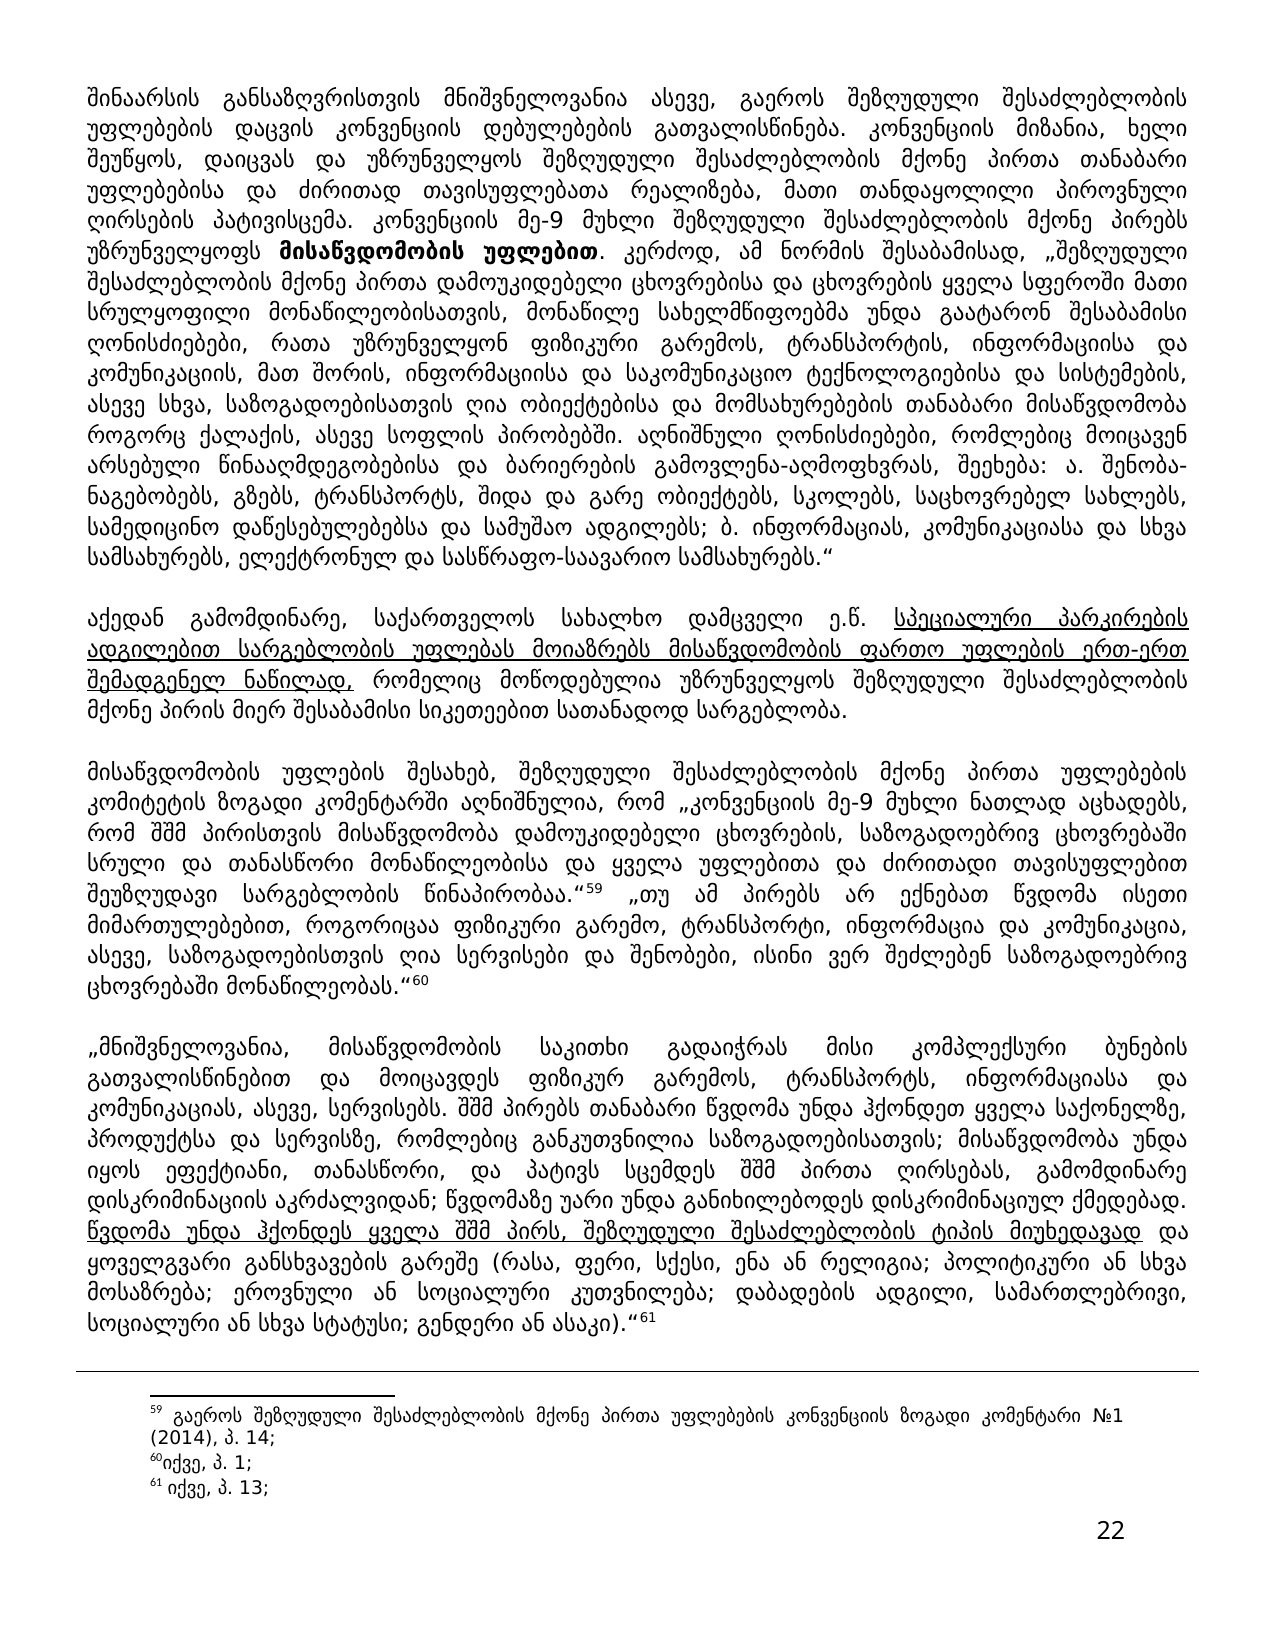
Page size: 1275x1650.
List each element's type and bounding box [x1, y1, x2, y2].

table_header [76, 85, 1199, 1371]
